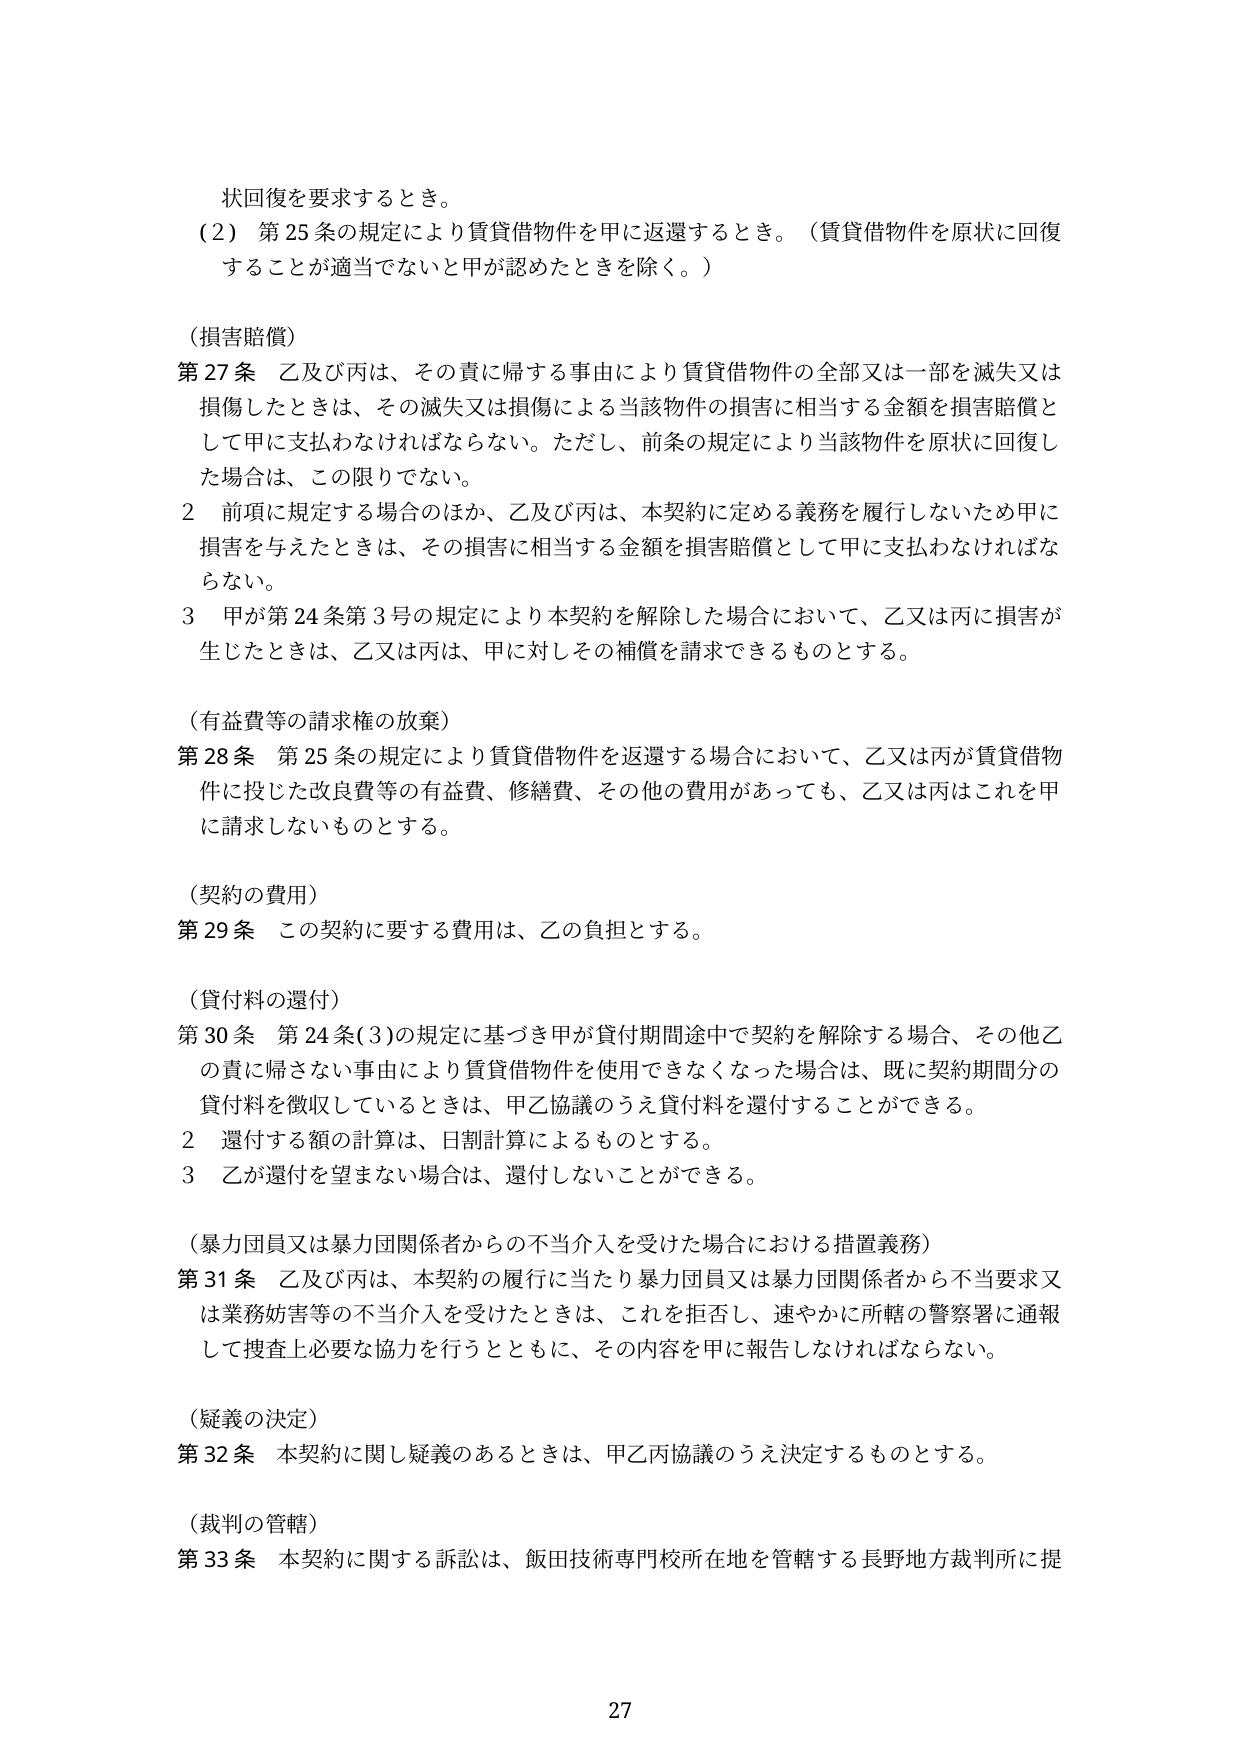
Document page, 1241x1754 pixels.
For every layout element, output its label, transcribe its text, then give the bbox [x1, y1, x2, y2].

text 第28条 第25 条の規定により賃貸借物件を返還する場合において、乙又は丙が賃貸借物件に投じた改良費等の有益費、修繕費、その他の費用があっても、乙又は丙はこれを甲に請求しないものとする。 [177, 737, 1063, 842]
text 第30条 第24条(３)の規定に基づき甲が貸付期間途中で契約を解除する場合、その他乙の責に帰さない事由により賃貸借物件を使用できなくなった場合は、既に契約期間分の貸付料を徴収しているときは、甲乙協議のうえ貸付料を還付することができる。 [177, 1017, 1063, 1121]
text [177, 1540, 1063, 1575]
text 第32条 本契約に関し疑義のあるときは、甲乙丙協議のうえ決定するものとする。 [177, 1435, 1063, 1470]
text (２) 第25条の規定により賃貸借物件を甲に返還するとき。（賃貸借物件を原状に回復することが適当でないと甲が認めたときを除く。） [199, 214, 1063, 284]
text （有益費等の請求権の放棄） [177, 702, 1063, 737]
text ３ 乙が還付を望まない場合は、還付しないことができる。 [177, 1156, 1063, 1191]
text ２ 還付する額の計算は、日割計算によるものとする。 [177, 1121, 1063, 1156]
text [199, 179, 1063, 214]
text （契約の費用） [177, 877, 1063, 912]
text （貸付料の還付） [177, 982, 1063, 1017]
text （損害賠償） [177, 319, 1063, 353]
text （暴力団員又は暴力団関係者からの不当介入を受けた場合における措置義務） [177, 1226, 1063, 1261]
text 第31条 乙及び丙は、本契約の履行に当たり暴力団員又は暴力団関係者から不当要求又は業務妨害等の不当介入を受けたときは、これを拒否し、速やかに所轄の警察署に通報して捜査上必要な協力を行うとともに、その内容を甲に報告しなければならない。 [177, 1261, 1063, 1366]
text ３ 甲が第24条第３号の規定により本契約を解除した場合において、乙又は丙に損害が生じたときは、乙又は丙は、甲に対しその補償を請求できるものとする。 [177, 598, 1063, 668]
text 第29条 この契約に要する費用は、乙の負担とする。 [177, 912, 1063, 947]
text （疑義の決定） [177, 1400, 1063, 1435]
text （裁判の管轄） [177, 1505, 1063, 1540]
text 第27条 乙及び丙は、その責に帰する事由により賃貸借物件の全部又は一部を滅失又は損傷したときは、その滅失又は損傷による当該物件の損害に相当する金額を損害賠償として甲に支払わなければならない。ただし、前条の規定により当該物件を原状に回復した場合は、この限りでない。 [177, 353, 1063, 493]
text ２ 前項に規定する場合のほか、乙及び丙は、本契約に定める義務を履行しないため甲に損害を与えたときは、その損害に相当する金額を損害賠償として甲に支払わなければならない。 [177, 493, 1063, 598]
